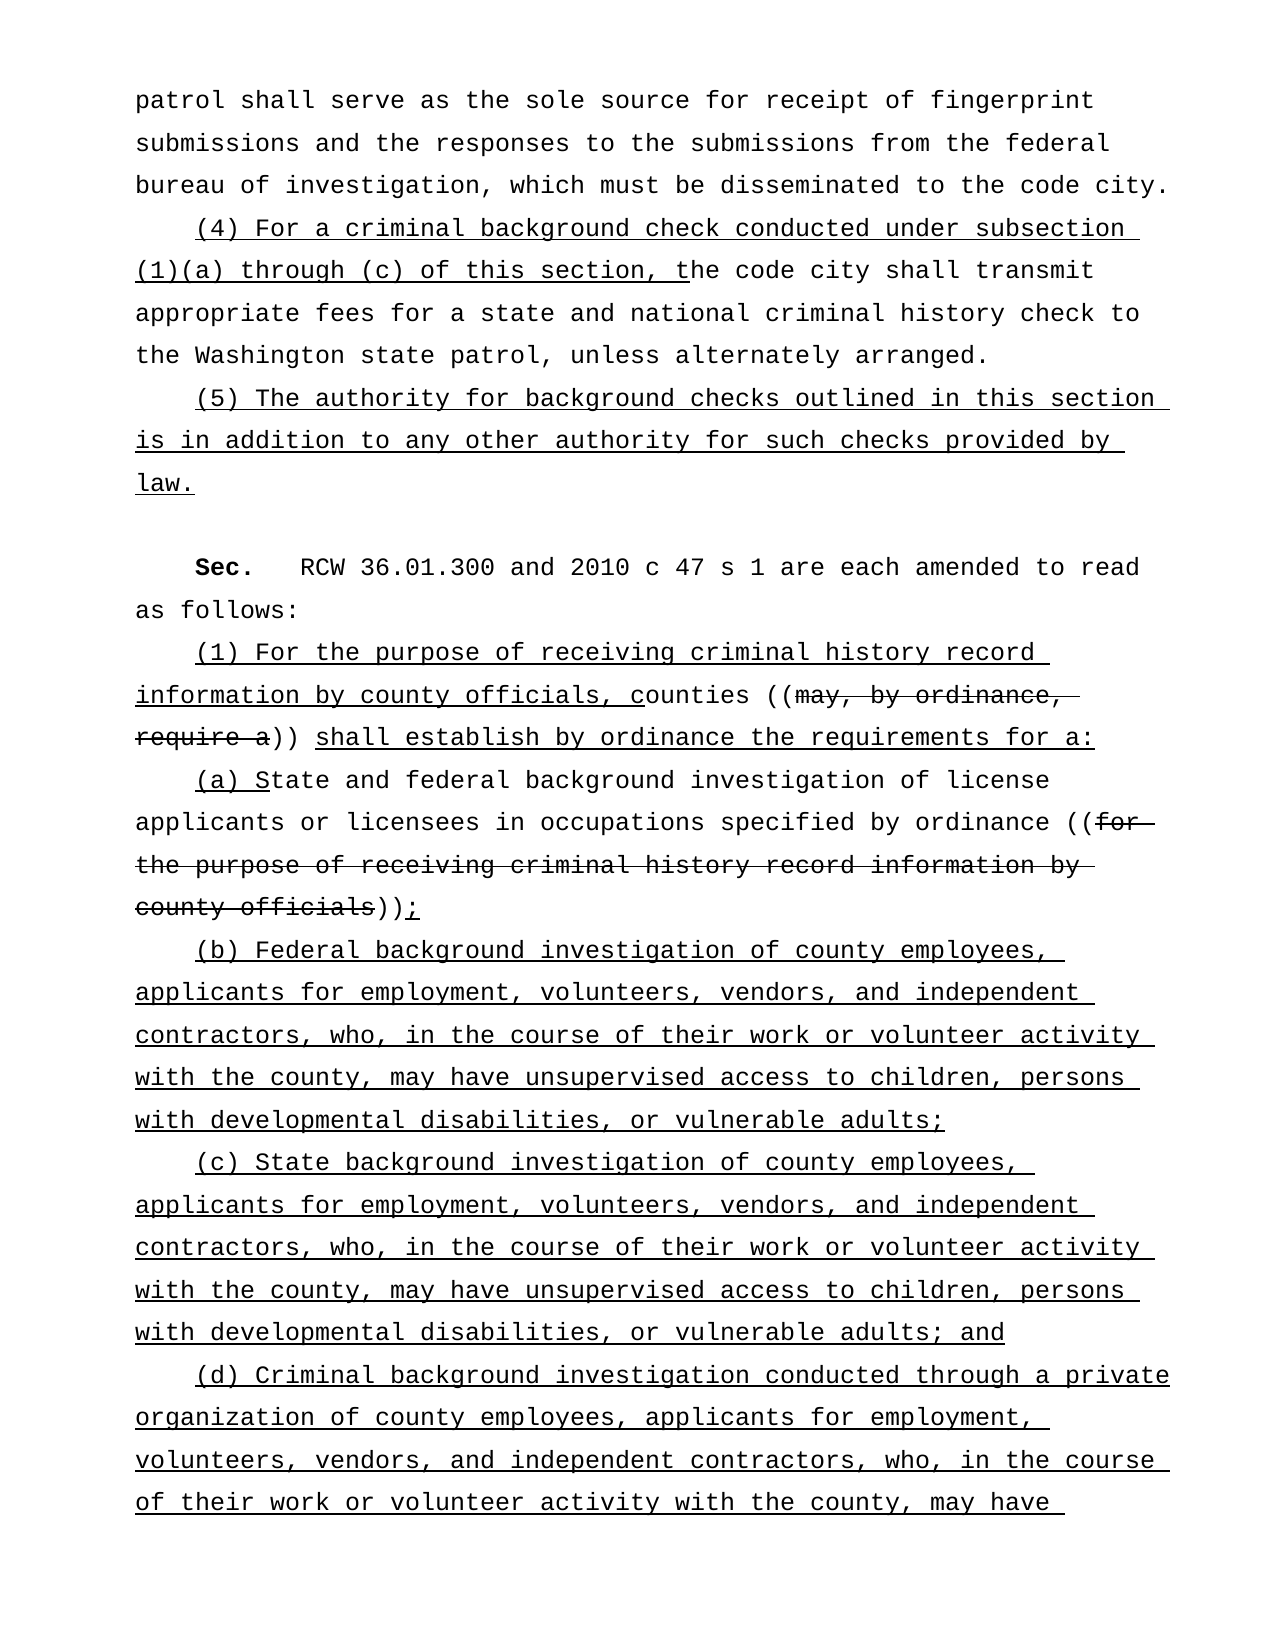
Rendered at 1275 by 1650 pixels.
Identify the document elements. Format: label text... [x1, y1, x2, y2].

text (b) Federal background investigation of county employees, applicants for employment, volunteers, vendors, and independent contractors, who, in the course of their work or volunteer activity with the county, may have unsupervised access to children, persons with developmental disabilities, or vulnerable adults; [135, 924, 1170, 1137]
text (a) State and federal background investigation of license applicants or licensees in occupations specified by ordinance ((for the purpose of receiving criminal history record information by county officials)); [135, 754, 1170, 924]
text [135, 75, 1170, 202]
text (c) State background investigation of county employees, applicants for employment, volunteers, vendors, and independent contractors, who, in the course of their work or volunteer activity with the county, may have unsupervised access to children, persons with developmental disabilities, or vulnerable adults; and [135, 1137, 1170, 1349]
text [135, 1472, 1170, 1519]
text (1) For the purpose of receiving criminal history record information by county officials, counties ((may, by ordinance, require a)) shall establish by ordinance the requirements for a: [135, 627, 1170, 754]
text (4) For a criminal background check conducted under subsection (1)(a) through (c) of this section, the code city shall transmit appropriate fees for a state and national criminal history check to the Washington state patrol, unless alternately arranged. [135, 202, 1170, 372]
text (5) The authority for background checks outlined in this section is in addition to any other authority for such checks provided by law. [135, 372, 1170, 500]
text Sec. RCW 36.01.300 and 2010 c 47 s 1 are each amended to read as follows: [135, 542, 1170, 627]
